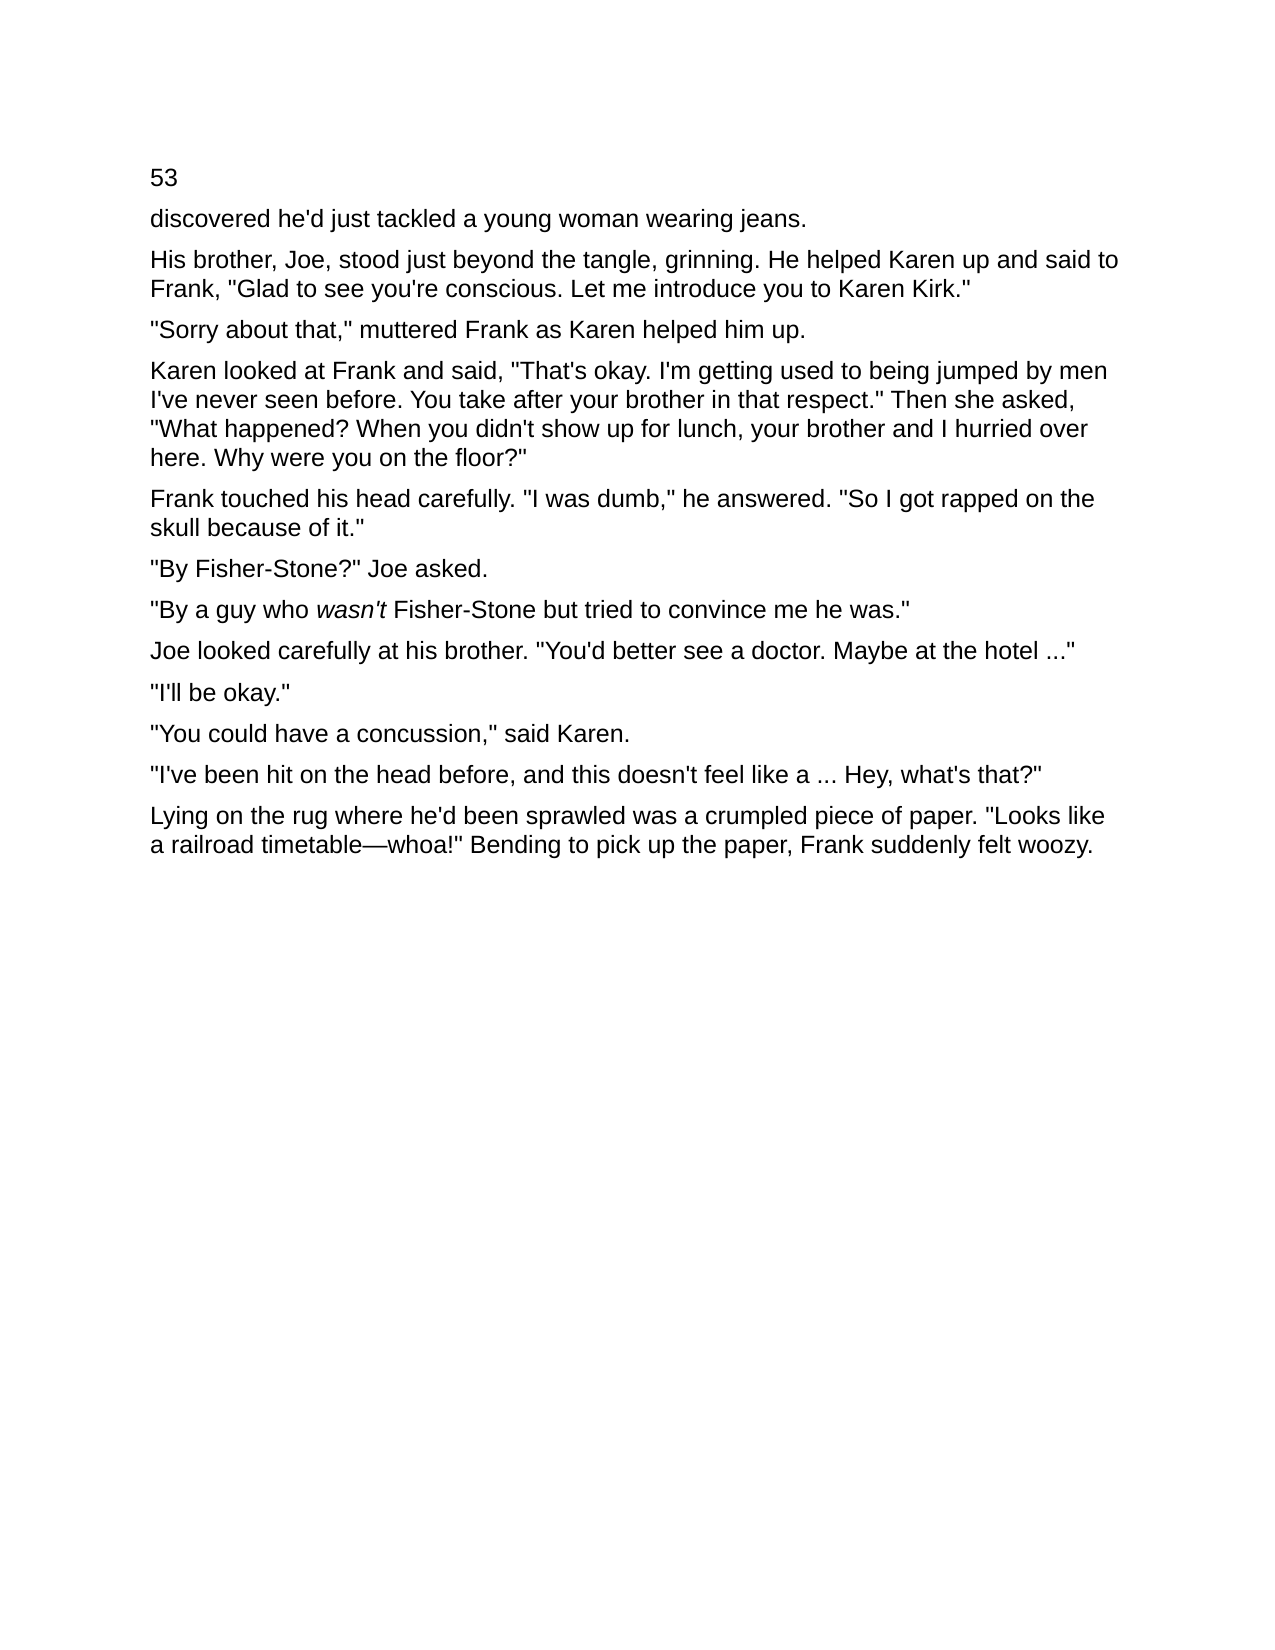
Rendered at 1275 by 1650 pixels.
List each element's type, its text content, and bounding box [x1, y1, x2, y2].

text "By a guy who wasn't Fisher-Stone but tried to convince me he was." [150, 595, 1125, 624]
text 53 [150, 162, 1125, 191]
text "You could have a concussion," said Karen. [150, 719, 1125, 747]
text "By Fisher-Stone?" Joe asked. [150, 554, 1125, 582]
text Joe looked carefully at his brother. "You'd better see a doctor. Maybe at the hotel ..." [150, 636, 1125, 665]
text Karen looked at Frank and said, "That's okay. I'm getting used to being jumped by men I've never seen before. You take after your brother in that respect." Then she asked, "What happened? When you didn't show up for lunch, your brother and I hurried over here. Why were you on the floor?" [150, 356, 1125, 471]
text discovered he'd just tackled a young woman wearing jeans. [150, 204, 1125, 232]
text "I've been hit on the head before, and this doesn't feel like a ... Hey, what's that?" [150, 760, 1125, 789]
text Lying on the rug where he'd been sprawled was a crumpled piece of paper. "Looks like a railroad timetable—whoa!" Bending to pick up the paper, Frank suddenly felt woozy. [150, 801, 1125, 859]
text His brother, Joe, stood just beyond the tangle, grinning. He helped Karen up and said to Frank, "Glad to see you're conscious. Let me introduce you to Karen Kirk." [150, 245, 1125, 302]
text "I'll be okay." [150, 677, 1125, 706]
text Frank touched his head carefully. "I was dumb," he answered. "So I got rapped on the skull because of it." [150, 484, 1125, 541]
text "Sorry about that," muttered Frank as Karen helped him up. [150, 315, 1125, 344]
